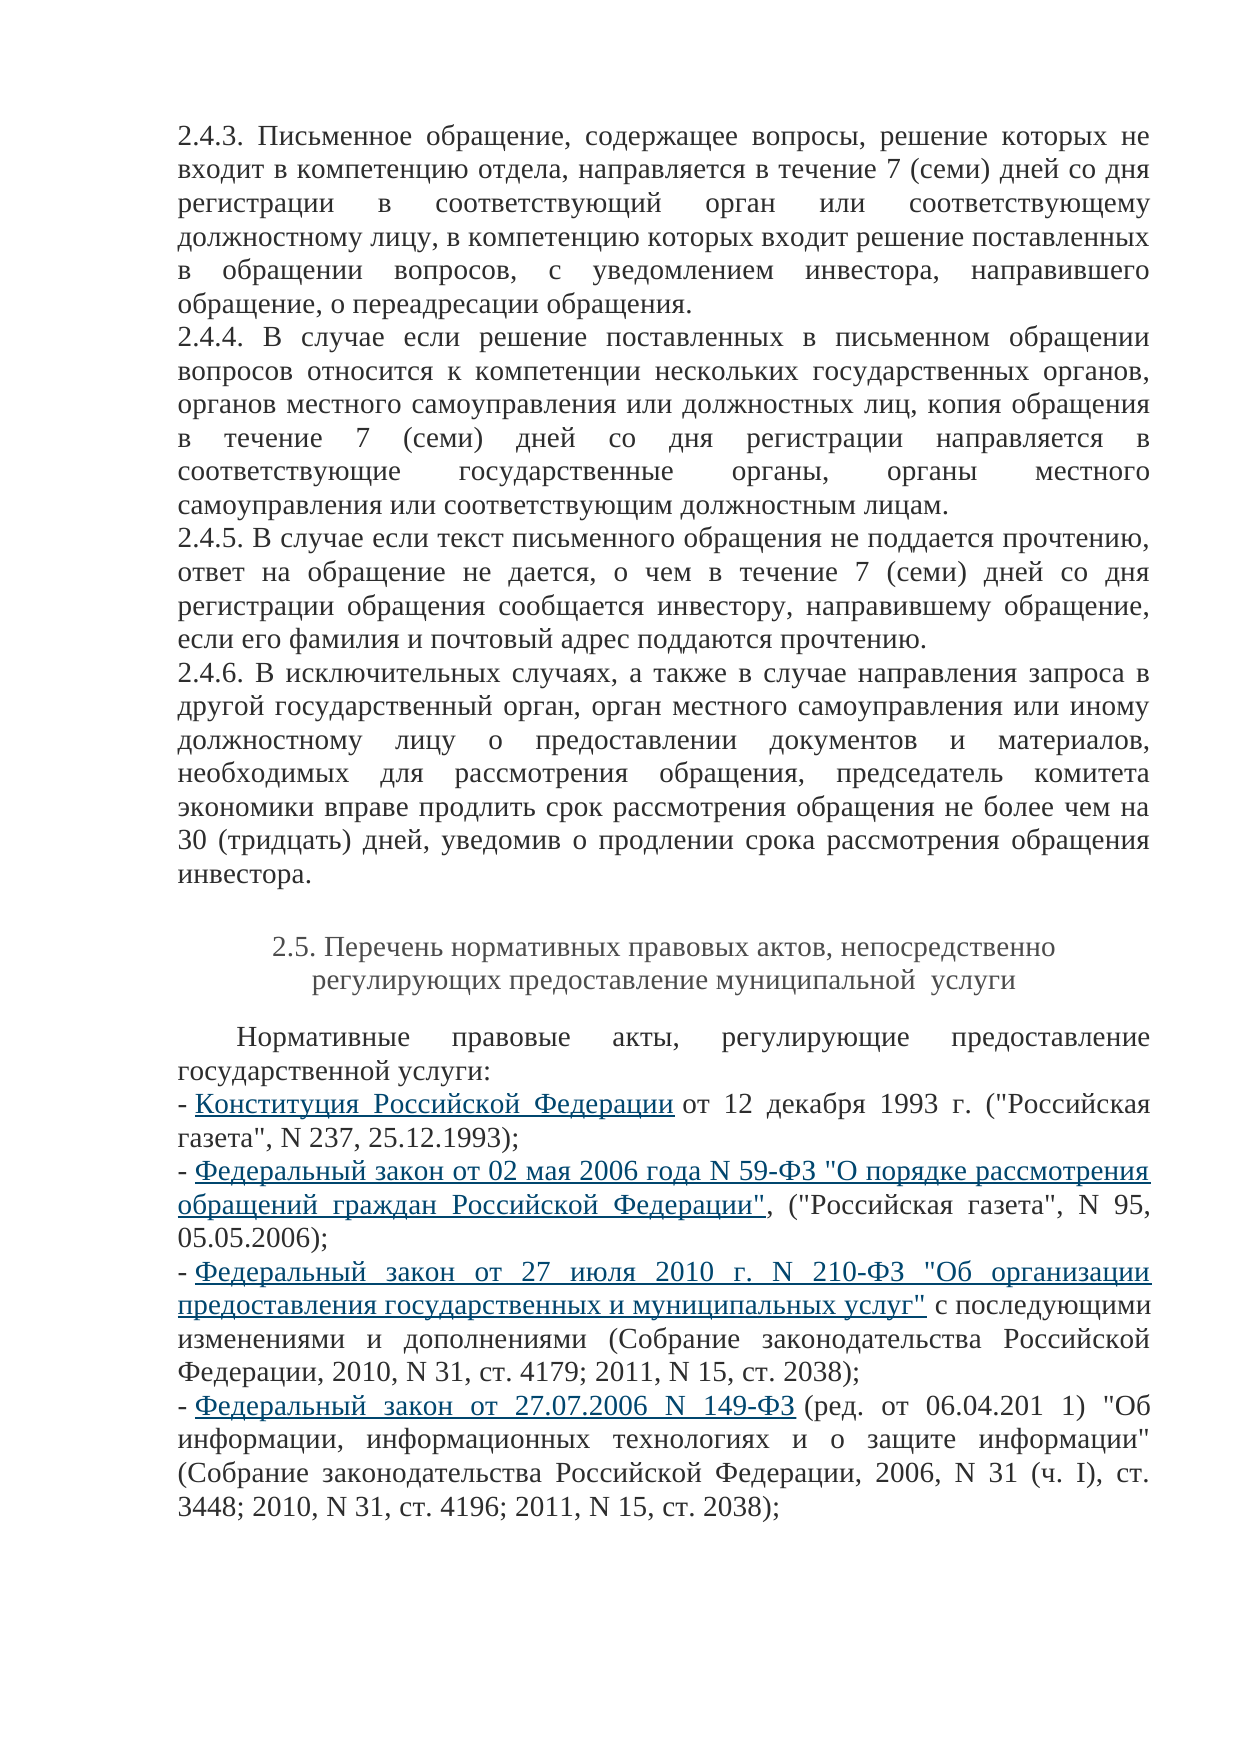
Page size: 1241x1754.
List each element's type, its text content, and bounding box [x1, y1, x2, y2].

text - Федеральный закон от 27.07.2006 N 149-ФЗ (ред. от 06.04.201 1) "Об информации, информационных технологиях и о защите информации" (Собрание законодательства Российской Федерации, 2006, N 31 (ч. I), ст. 3448; 2010, N 31, ст. 4196; 2011, N 15, ст. 2038); [177, 1388, 1152, 1522]
text Нормативные правовые акты, регулирующие предоставление государственной услуги: [177, 1019, 1152, 1086]
text - Федеральный закон от 27 июля 2010 г. N 210-ФЗ "Об организации предоставления государственных и муниципальных услуг" с последующими изменениями и дополнениями (Собрание законодательства Российской Федерации, 2010, N 31, ст. 4179; 2011, N 15, ст. 2038); [177, 1254, 1152, 1388]
text 2.5. Перечень нормативных правовых актов, непосредственно регулирующих предоставление муниципальной услуги [177, 929, 1152, 996]
text 2.4.6. В исключительных случаях, а также в случае направления запроса в другой государственный орган, орган местного самоуправления или иному должностному лицу о предоставлении документов и материалов, необходимых для рассмотрения обращения, председатель комитета экономики вправе продлить срок рассмотрения обращения не более чем на 30 (тридцать) дней, уведомив о продлении срока рассмотрения обращения инвестора. [177, 655, 1152, 889]
text - Конституция Российской Федерации от 12 декабря 1993 г. ("Российская газета", N 237, 25.12.1993); [177, 1086, 1152, 1153]
text 2.4.5. В случае если текст письменного обращения не поддается прочтению, ответ на обращение не дается, о чем в течение 7 (семи) дней со дня регистрации обращения сообщается инвестору, направившему обращение, если его фамилия и почтовый адрес поддаются прочтению. [177, 521, 1152, 655]
text - Федеральный закон от 02 мая 2006 года N 59-ФЗ "О порядке рассмотрения обращений граждан Российской Федерации", ("Российская газета", N 95, 05.05.2006); [177, 1153, 1152, 1254]
text 2.4.4. В случае если решение поставленных в письменном обращении вопросов относится к компетенции нескольких государственных органов, органов местного самоуправления или должностных лиц, копия обращения в течение 7 (семи) дней со дня регистрации направляется в соответствующие государственные органы, органы местного самоуправления или соответствующим должностным лицам. [177, 319, 1152, 521]
text 2.4.3. Письменное обращение, содержащее вопросы, решение которых не входит в компетенцию отдела, направляется в течение 7 (семи) дней со дня регистрации в соответствующий орган или соответствующему должностному лицу, в компетенцию которых входит решение поставленных в обращении вопросов, с уведомлением инвестора, направившего обращение, о переадресации обращения. [177, 118, 1152, 319]
